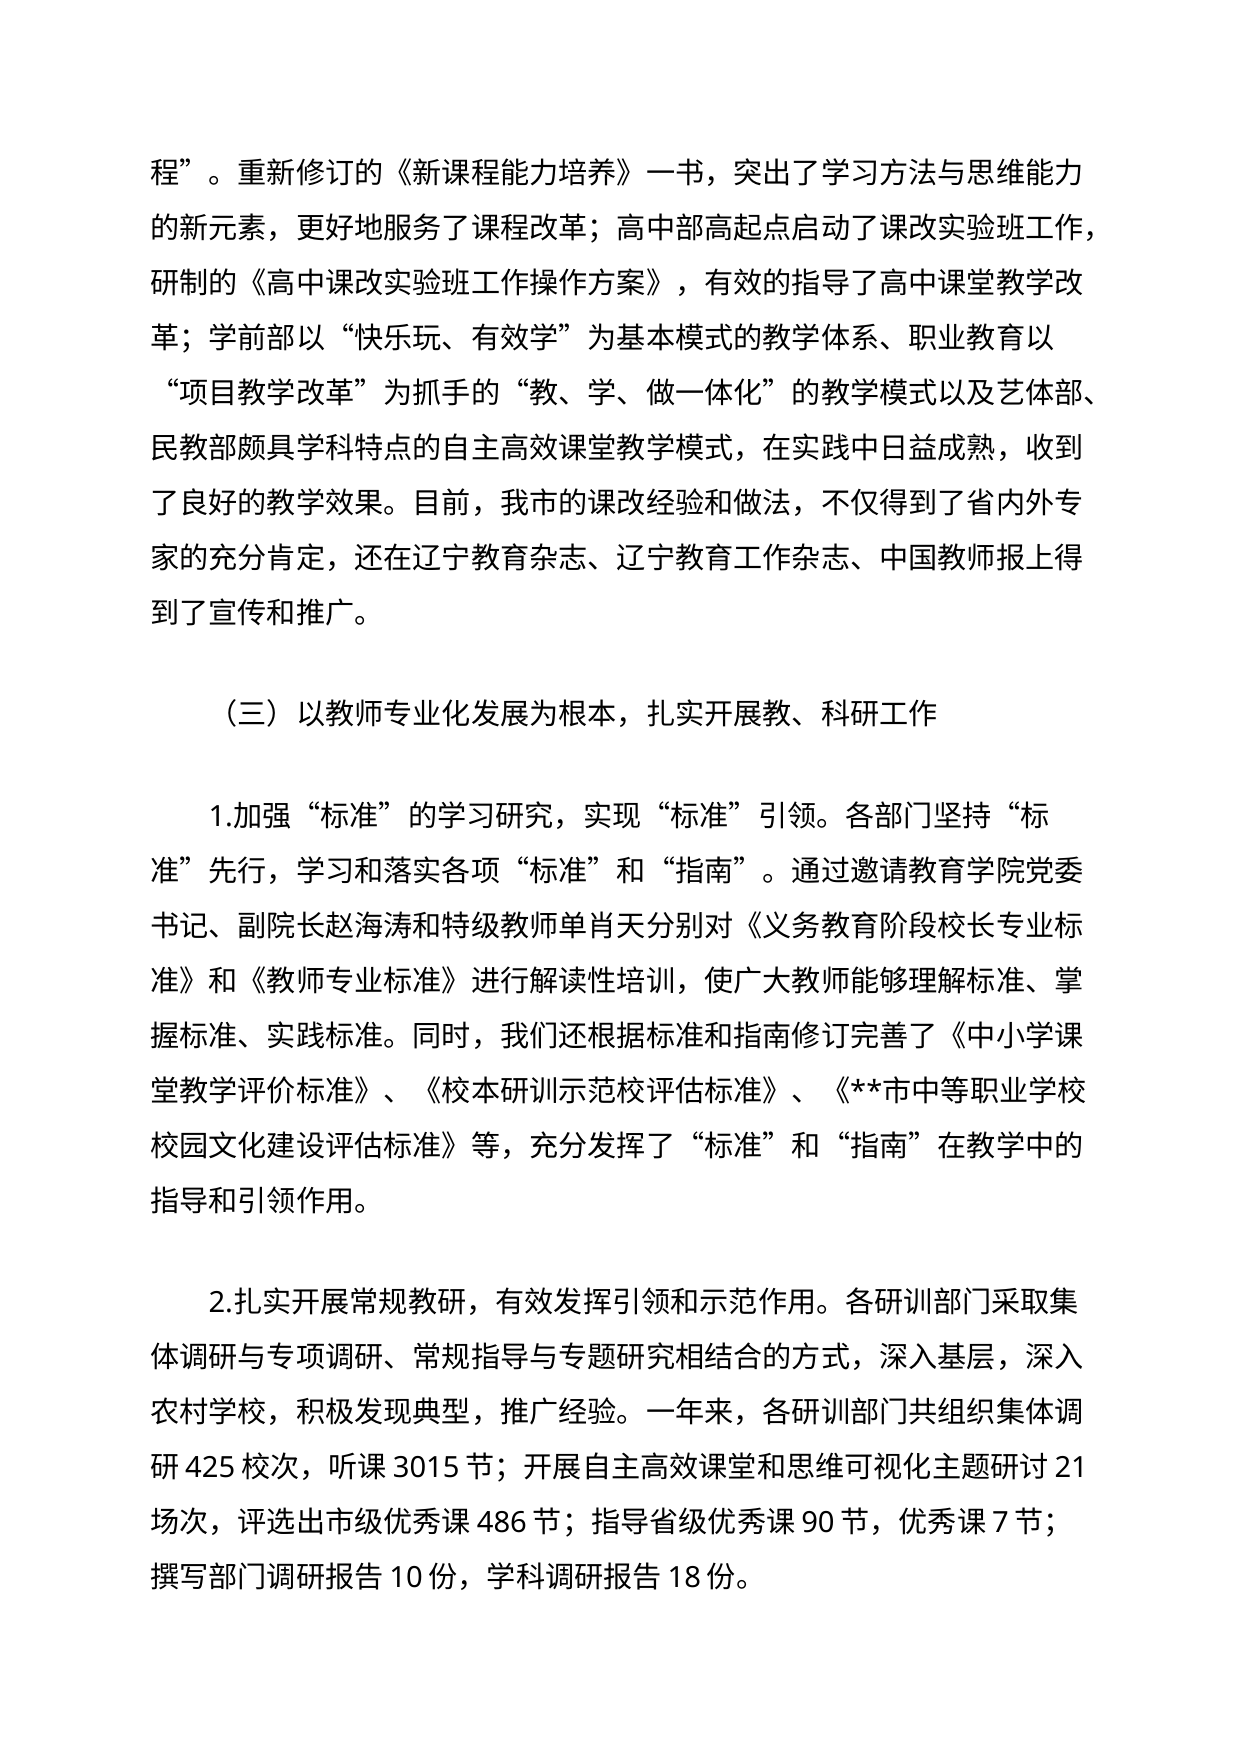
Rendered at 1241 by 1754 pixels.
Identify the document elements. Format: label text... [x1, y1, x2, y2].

text 2.扎实开展常规教研，有效发挥引领和示范作用。各研训部门采取集体调研与专项调研、常规指导与专题研究相结合的方式，深入基层，深入农村学校，积极发现典型，推广经验。一年来，各研训部门共组织集体调研425校次，听课3015节；开展自主高效课堂和思维可视化主题研讨21场次，评选出市级优秀课486节；指导省级优秀课90节，优秀课7节；撰写部门调研报告10份，学科调研报告18份。 [150, 1279, 1090, 1596]
text 1.加强“标准”的学习研究，实现“标准”引领。各部门坚持“标准”先行，学习和落实各项“标准”和“指南”。通过邀请教育学院党委书记、副院长赵海涛和特级教师单肖天分别对《义务教育阶段校长专业标准》和《教师专业标准》进行解读性培训，使广大教师能够理解标准、掌握标准、实践标准。同时，我们还根据标准和指南修订完善了《中小学课堂教学评价标准》、《校本研训示范校评估标准》、《**市中等职业学校校园文化建设评估标准》等，充分发挥了“标准”和“指南”在教学中的指导和引领作用。 [150, 793, 1090, 1219]
text （三）以教师专业化发展为根本，扎实开展教、科研工作 [150, 691, 1090, 733]
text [150, 150, 1090, 631]
